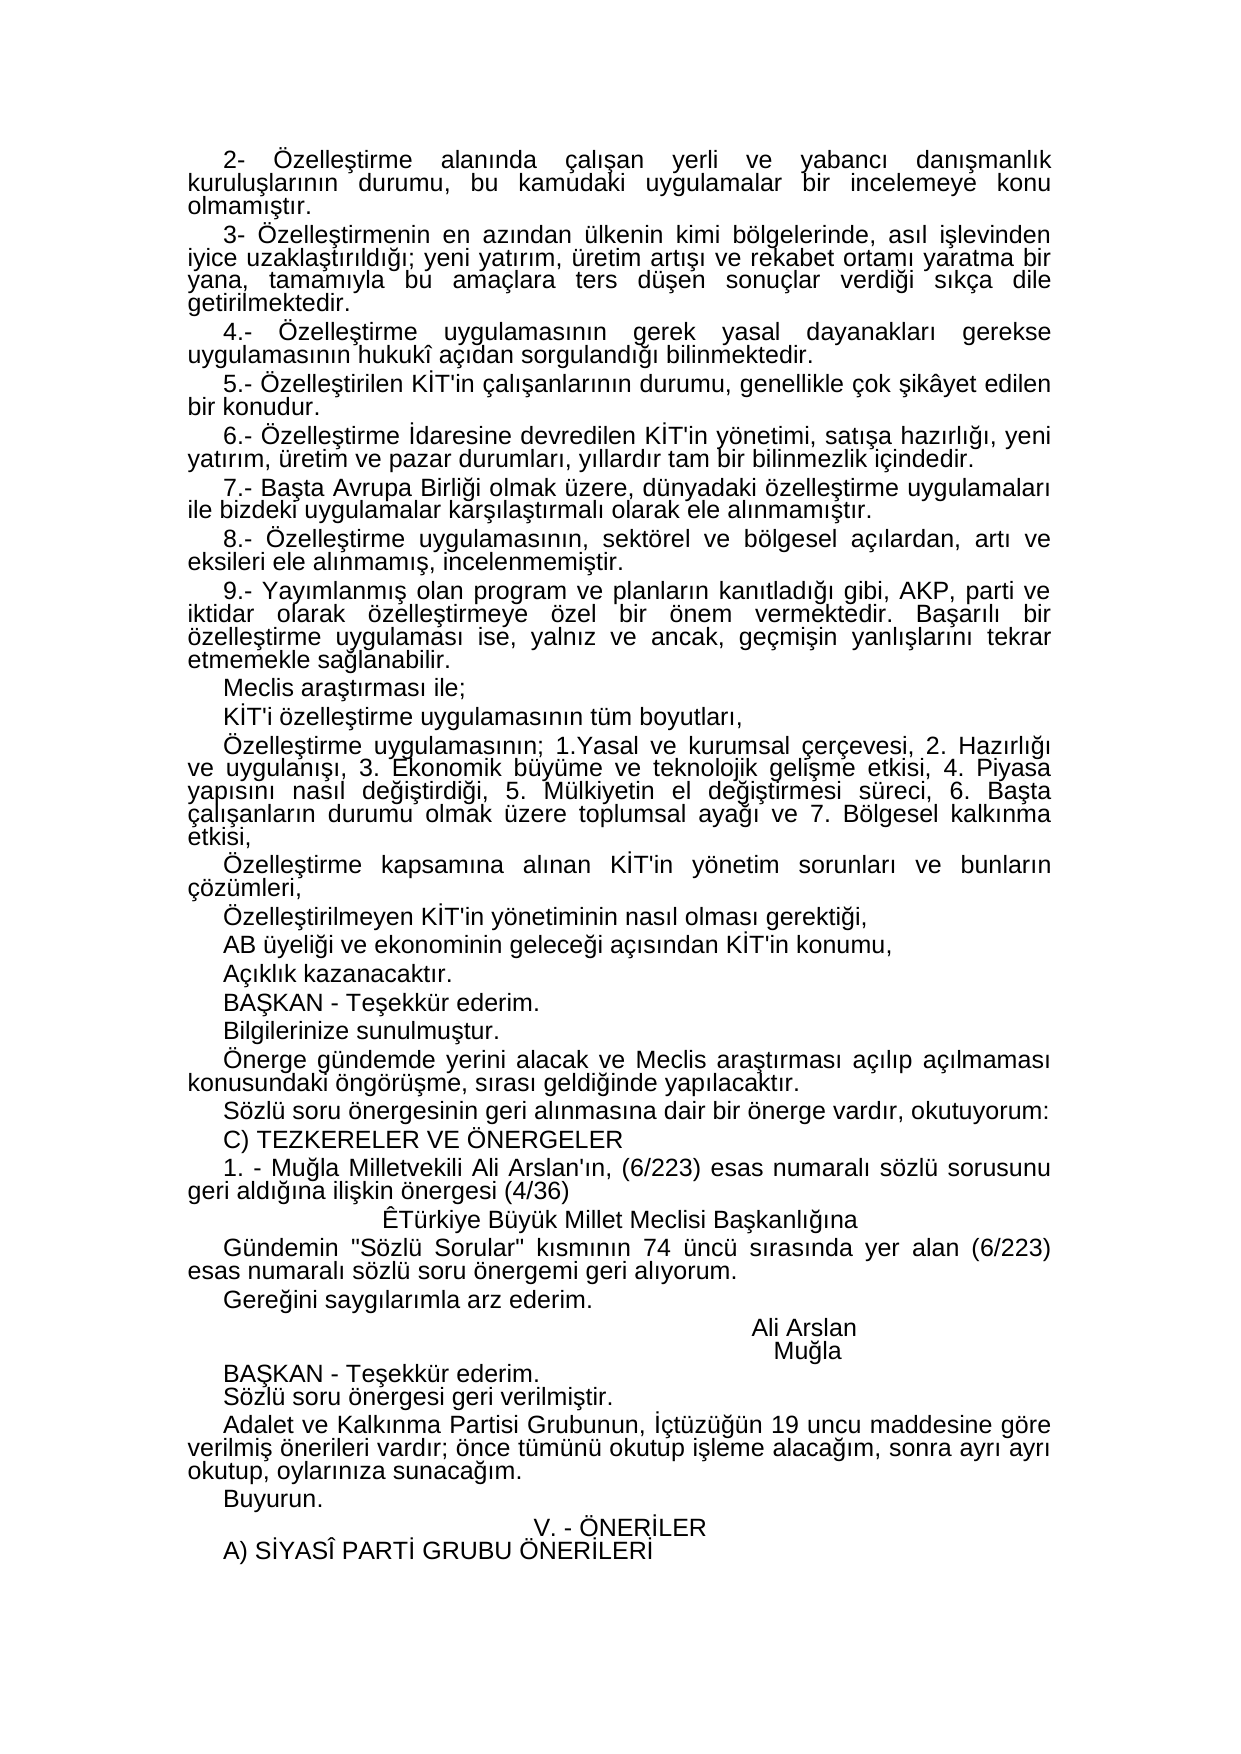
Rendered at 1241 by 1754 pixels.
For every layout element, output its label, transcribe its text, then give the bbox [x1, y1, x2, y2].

text Sözlü soru önergesi geri verilmiştir. [187, 1387, 1053, 1409]
text V. - ÖNERİLER [187, 1518, 1053, 1541]
text 6.- Özelleştirme İdaresine devredilen KİT'in yönetimi, satışa hazırlığı, yeni yatırım, üretim ve pazar durumları, yıllardır tam bir bilinmezlik içindedir. [187, 426, 1053, 472]
text Özelleştirme uygulamasının; 1.Yasal ve kurumsal çerçevesi, 2. Hazırlığı ve uygulanışı, 3. Ekonomik büyüme ve teknolojik gelişme etkisi, 4. Piyasa yapısını nasıl değiştirdiği, 5. Mülkiyetin el değiştirmesi süreci, 6. Başta çalışanların durumu olmak üzere toplumsal ayağı ve 7. Bölgesel kalkınma etkisi, [187, 736, 1053, 849]
text Gündemin "Sözlü Sorular" kısmının 74 üncü sırasında yer alan (6/223) esas numaralı sözlü soru önergemi geri alıyorum. [187, 1239, 1053, 1284]
text Önerge gündemde yerini alacak ve Meclis araştırması açılıp açılmaması konusundaki öngörüşme, sırası geldiğinde yapılacaktır. [187, 1050, 1053, 1096]
text 2- Özelleştirme alanında çalışan yerli ve yabancı danışmanlık kuruluşlarının durumu, bu kamudaki uygulamalar bir incelemeye konu olmamıştır. [187, 150, 1053, 219]
text Özelleştirme kapsamına alınan KİT'in yönetim sorunları ve bunların çözümleri, [187, 856, 1053, 901]
text Adalet ve Kalkınma Partisi Grubunun, İçtüzüğün 19 uncu maddesine göre verilmiş önerileri vardır; önce tümünü okutup işleme alacağım, sonra ayrı ayrı okutup, oylarınıza sunacağım. [187, 1416, 1053, 1484]
text Gereğini saygılarımla arz ederim. [187, 1290, 1053, 1313]
text Ali Arslan [187, 1319, 1053, 1341]
text Bilgilerinize sunulmuştur. [187, 1021, 1053, 1044]
text 9.- Yayımlanmış olan program ve planların kanıtladığı gibi, AKP, parti ve iktidar olarak özelleştirmeye özel bir önem vermektedir. Başarılı bir özelleştirme uygulaması ise, yalnız ve ancak, geçmişin yanlışlarını tekrar etmemekle sağlanabilir. [187, 581, 1053, 673]
text C) TEZKERELER VE ÖNERGELER [244, 1130, 1053, 1153]
text 7.- Başta Avrupa Birliği olmak üzere, dünyadaki özelleştirme uygulamaları ile bizdeki uygulamalar karşılaştırmalı olarak ele alınmamıştır. [187, 478, 1053, 523]
text Muğla [187, 1341, 1053, 1364]
text 1. - Muğla Milletvekili Ali Arslan'ın, (6/223) esas numaralı sözlü sorusunu geri aldığına ilişkin önergesi (4/36) [187, 1159, 1053, 1204]
text A) SİYASÎ PARTİ GRUBU ÖNERİLERİ [242, 1541, 1053, 1564]
text Açıklık kazanacaktır. [187, 964, 1053, 987]
text 4.- Özelleştirme uygulamasının gerek yasal dayanakları gerekse uygulamasının hukukî açıdan sorgulandığı bilinmektedir. [187, 322, 1053, 368]
text 3- Özelleştirmenin en azından ülkenin kimi bölgelerinde, asıl işlevinden iyice uzaklaştırıldığı; yeni yatırım, üretim artışı ve rekabet ortamı yaratma bir yana, tamamıyla bu amaçlara ters düşen sonuçlar verdiği sıkça dile getirilmektedir. [187, 225, 1053, 316]
text ÊTürkiye Büyük Millet Meclisi Başkanlığına [187, 1210, 1053, 1233]
text AB üyeliği ve ekonominin geleceği açısından KİT'in konumu, [187, 936, 1053, 958]
text 5.- Özelleştirilen KİT'in çalışanlarının durumu, genellikle çok şikâyet edilen bir konudur. [187, 374, 1053, 420]
text Meclis araştırması ile; [187, 679, 1053, 701]
text BAŞKAN - Teşekkür ederim. [187, 1364, 1053, 1387]
text BAŞKAN - Teşekkür ederim. [187, 993, 1053, 1016]
text 8.- Özelleştirme uygulamasının, sektörel ve bölgesel açılardan, artı ve eksileri ele alınmamış, incelenmemiştir. [187, 529, 1053, 575]
text Buyurun. [187, 1489, 1053, 1512]
text Özelleştirilmeyen KİT'in yönetiminin nasıl olması gerektiği, [187, 907, 1053, 929]
text Sözlü soru önergesinin geri alınmasına dair bir önerge vardır, okutuyorum: [187, 1101, 1053, 1124]
text KİT'i özelleştirme uygulamasının tüm boyutları, [187, 707, 1053, 730]
